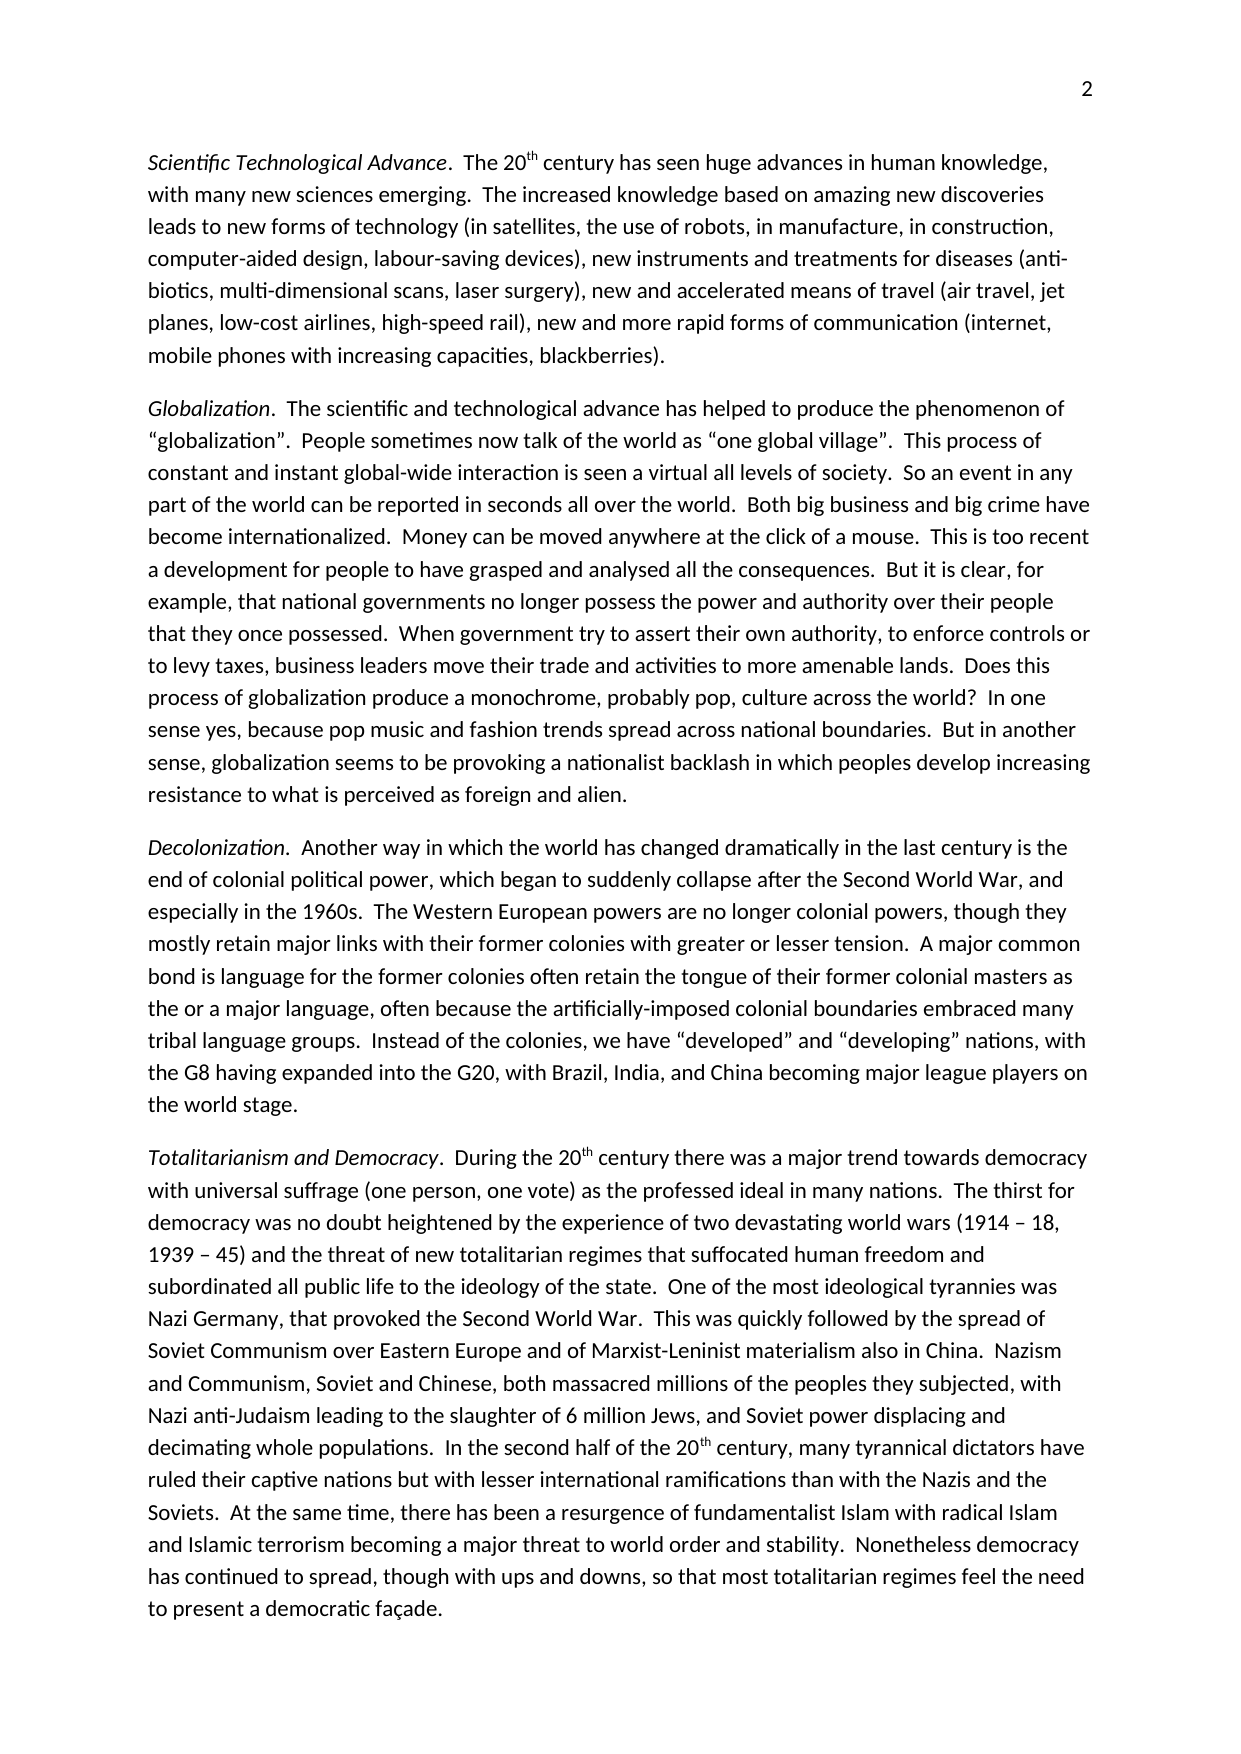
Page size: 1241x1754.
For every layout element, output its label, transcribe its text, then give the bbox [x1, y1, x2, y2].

text Scientific Technological Advance. The 20th century has seen huge advances in human knowledge, with many new sciences emerging. The increased knowledge based on amazing new discoveries leads to new forms of technology (in satellites, the use of robots, in manufacture, in construction, computer-aided design, labour-saving devices), new instruments and treatments for diseases (anti-biotics, multi-dimensional scans, laser surgery), new and accelerated means of travel (air travel, jet planes, low-cost airlines, high-speed rail), new and more rapid forms of communication (internet, mobile phones with increasing capacities, blackberries). [148, 148, 1093, 369]
text Totalitarianism and Democracy. During the 20th century there was a major trend towards democracy with universal suffrage (one person, one vote) as the professed ideal in many nations. The thirst for democracy was no doubt heightened by the experience of two devastating world wars (1914 – 18, 1939 – 45) and the threat of new totalitarian regimes that suffocated human freedom and subordinated all public life to the ideology of the state. One of the most ideological tyrannies was Nazi Germany, that provoked the Second World War. This was quickly followed by the spread of Soviet Communism over Eastern Europe and of Marxist-Leninist materialism also in China. Nazism and Communism, Soviet and Chinese, both massacred millions of the peoples they subjected, with Nazi anti-Judaism leading to the slaughter of 6 million Jews, and Soviet power displacing and decimating whole populations. In the second half of the 20th century, many tyrannical dictators have ruled their captive nations but with lesser international ramifications than with the Nazis and the Soviets. At the same time, there has been a resurgence of fundamentalist Islam with radical Islam and Islamic terrorism becoming a major threat to world order and stability. Nonetheless democracy has continued to spread, though with ups and downs, so that most totalitarian regimes feel the need to present a democratic façade. [148, 1143, 1093, 1622]
text Decolonization. Another way in which the world has changed dramatically in the last century is the end of colonial political power, which began to suddenly collapse after the Second World War, and especially in the 1960s. The Western European powers are no longer colonial powers, though they mostly retain major links with their former colonies with greater or lesser tension. A major common bond is language for the former colonies often retain the tongue of their former colonial masters as the or a major language, often because the artificially-imposed colonial boundaries embraced many tribal language groups. Instead of the colonies, we have “developed” and “developing” nations, with the G8 having expanded into the G20, with Brazil, India, and China becoming major league players on the world stage. [148, 833, 1093, 1118]
text Globalization. The scientific and technological advance has helped to produce the phenomenon of “globalization”. People sometimes now talk of the world as “one global village”. This process of constant and instant global-wide interaction is seen a virtual all levels of society. So an event in any part of the world can be reported in seconds all over the world. Both big business and big crime have become internationalized. Money can be moved anywhere at the click of a mouse. This is too recent a development for people to have grasped and analysed all the consequences. But it is clear, for example, that national governments no longer possess the power and authority over their people that they once possessed. When government try to assert their own authority, to enforce controls or to levy taxes, business leaders move their trade and activities to more amenable lands. Does this process of globalization produce a monochrome, probably pop, culture across the world? In one sense yes, because pop music and fashion trends spread across national boundaries. But in another sense, globalization seems to be provoking a nationalist backlash in which peoples develop increasing resistance to what is perceived as foreign and alien. [148, 394, 1093, 808]
